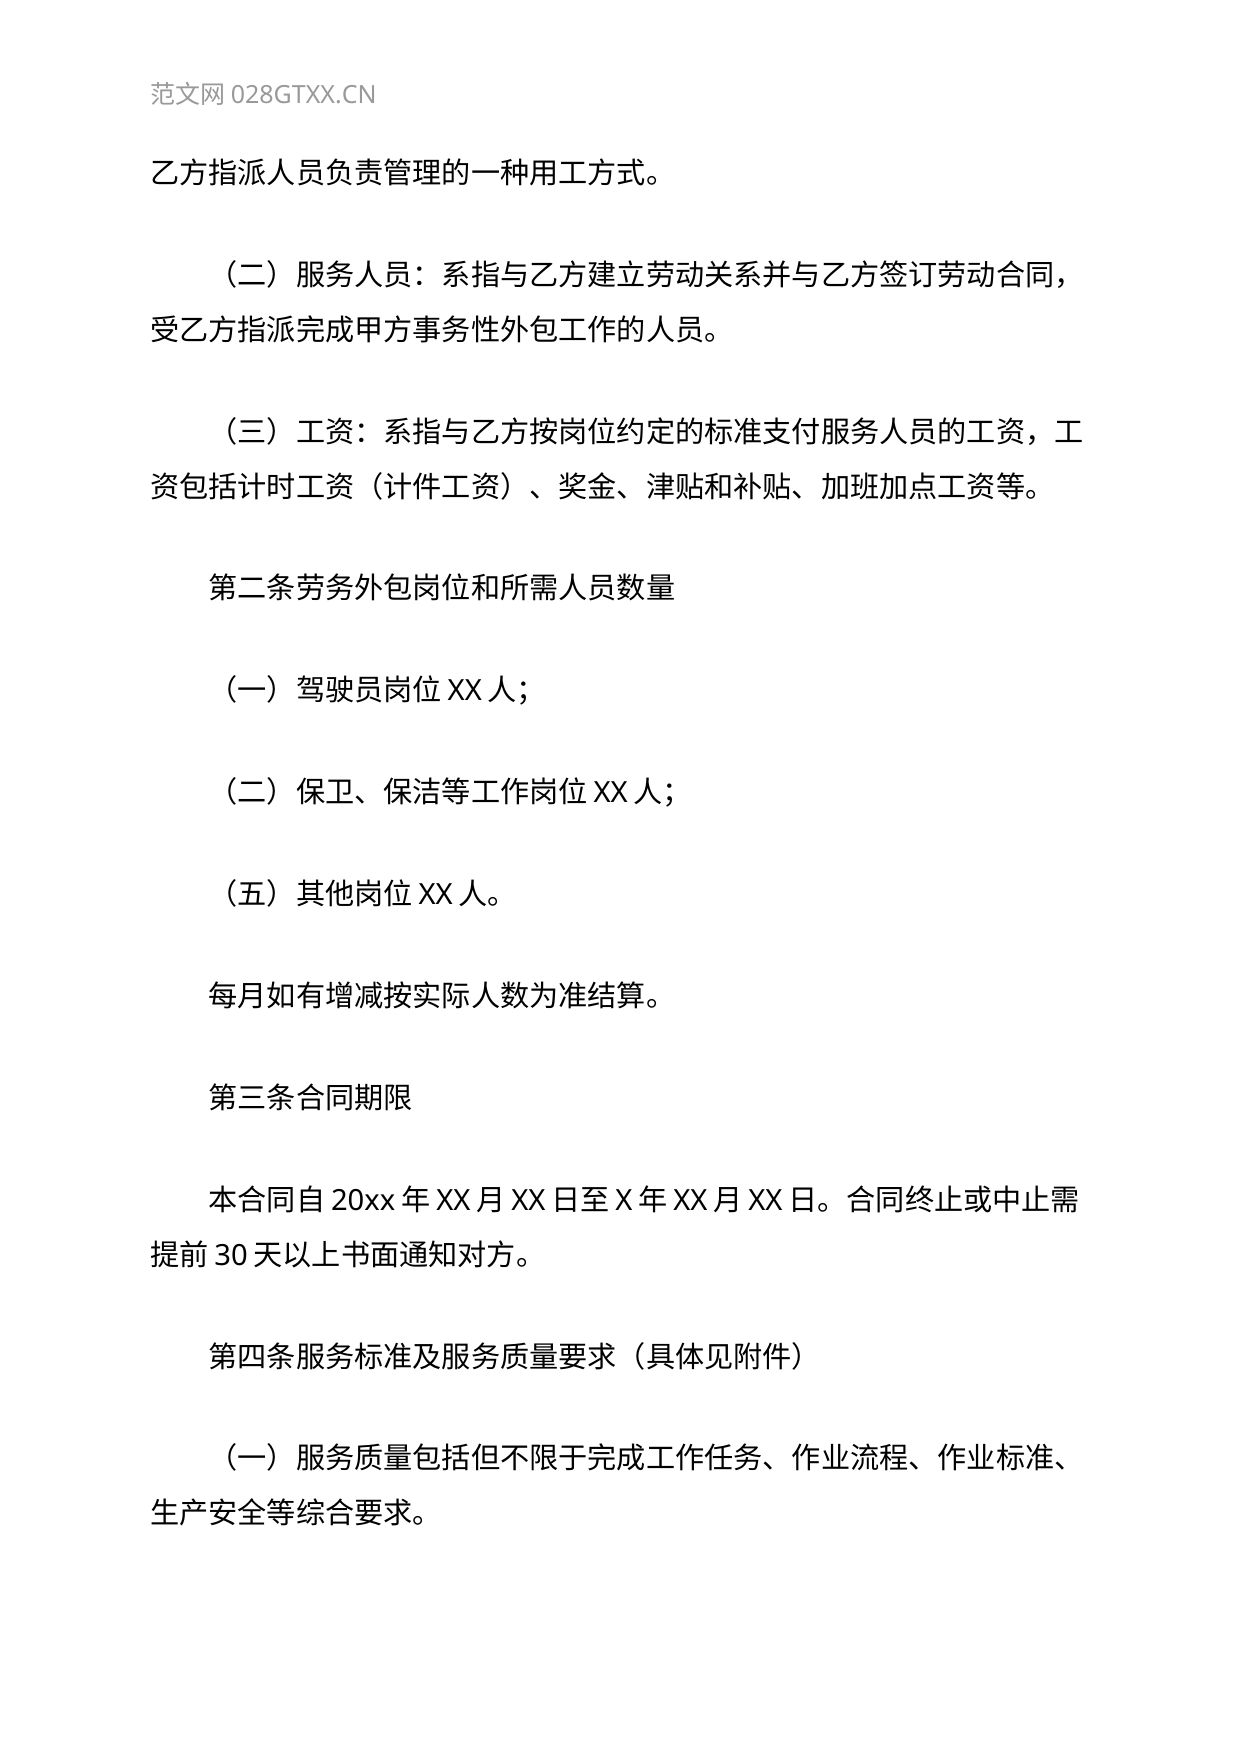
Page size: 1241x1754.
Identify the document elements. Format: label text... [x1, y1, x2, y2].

text （二）服务人员：系指与乙方建立劳动关系并与乙方签订劳动合同，受乙方指派完成甲方事务性外包工作的人员。 [150, 252, 1090, 349]
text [150, 150, 1090, 192]
text （三）工资：系指与乙方按岗位约定的标准支付服务人员的工资，工资包括计时工资（计件工资）、奖金、津贴和补贴、加班加点工资等。 [150, 408, 1090, 506]
text 第四条服务标准及服务质量要求（具体见附件） [150, 1333, 1090, 1376]
text （五）其他岗位XX人。 [150, 871, 1090, 913]
text （一）服务质量包括但不限于完成工作任务、作业流程、作业标准、生产安全等综合要求。 [150, 1435, 1090, 1532]
text 每月如有增减按实际人数为准结算。 [150, 973, 1090, 1015]
text （一）驾驶员岗位XX人； [150, 667, 1090, 709]
text 第二条劳务外包岗位和所需人员数量 [150, 565, 1090, 607]
text （二）保卫、保洁等工作岗位XX人； [150, 769, 1090, 811]
text 第三条合同期限 [150, 1074, 1090, 1117]
text 本合同自20xx年XX月XX日至X年XX月XX日。合同终止或中止需提前30天以上书面通知对方。 [150, 1176, 1090, 1274]
